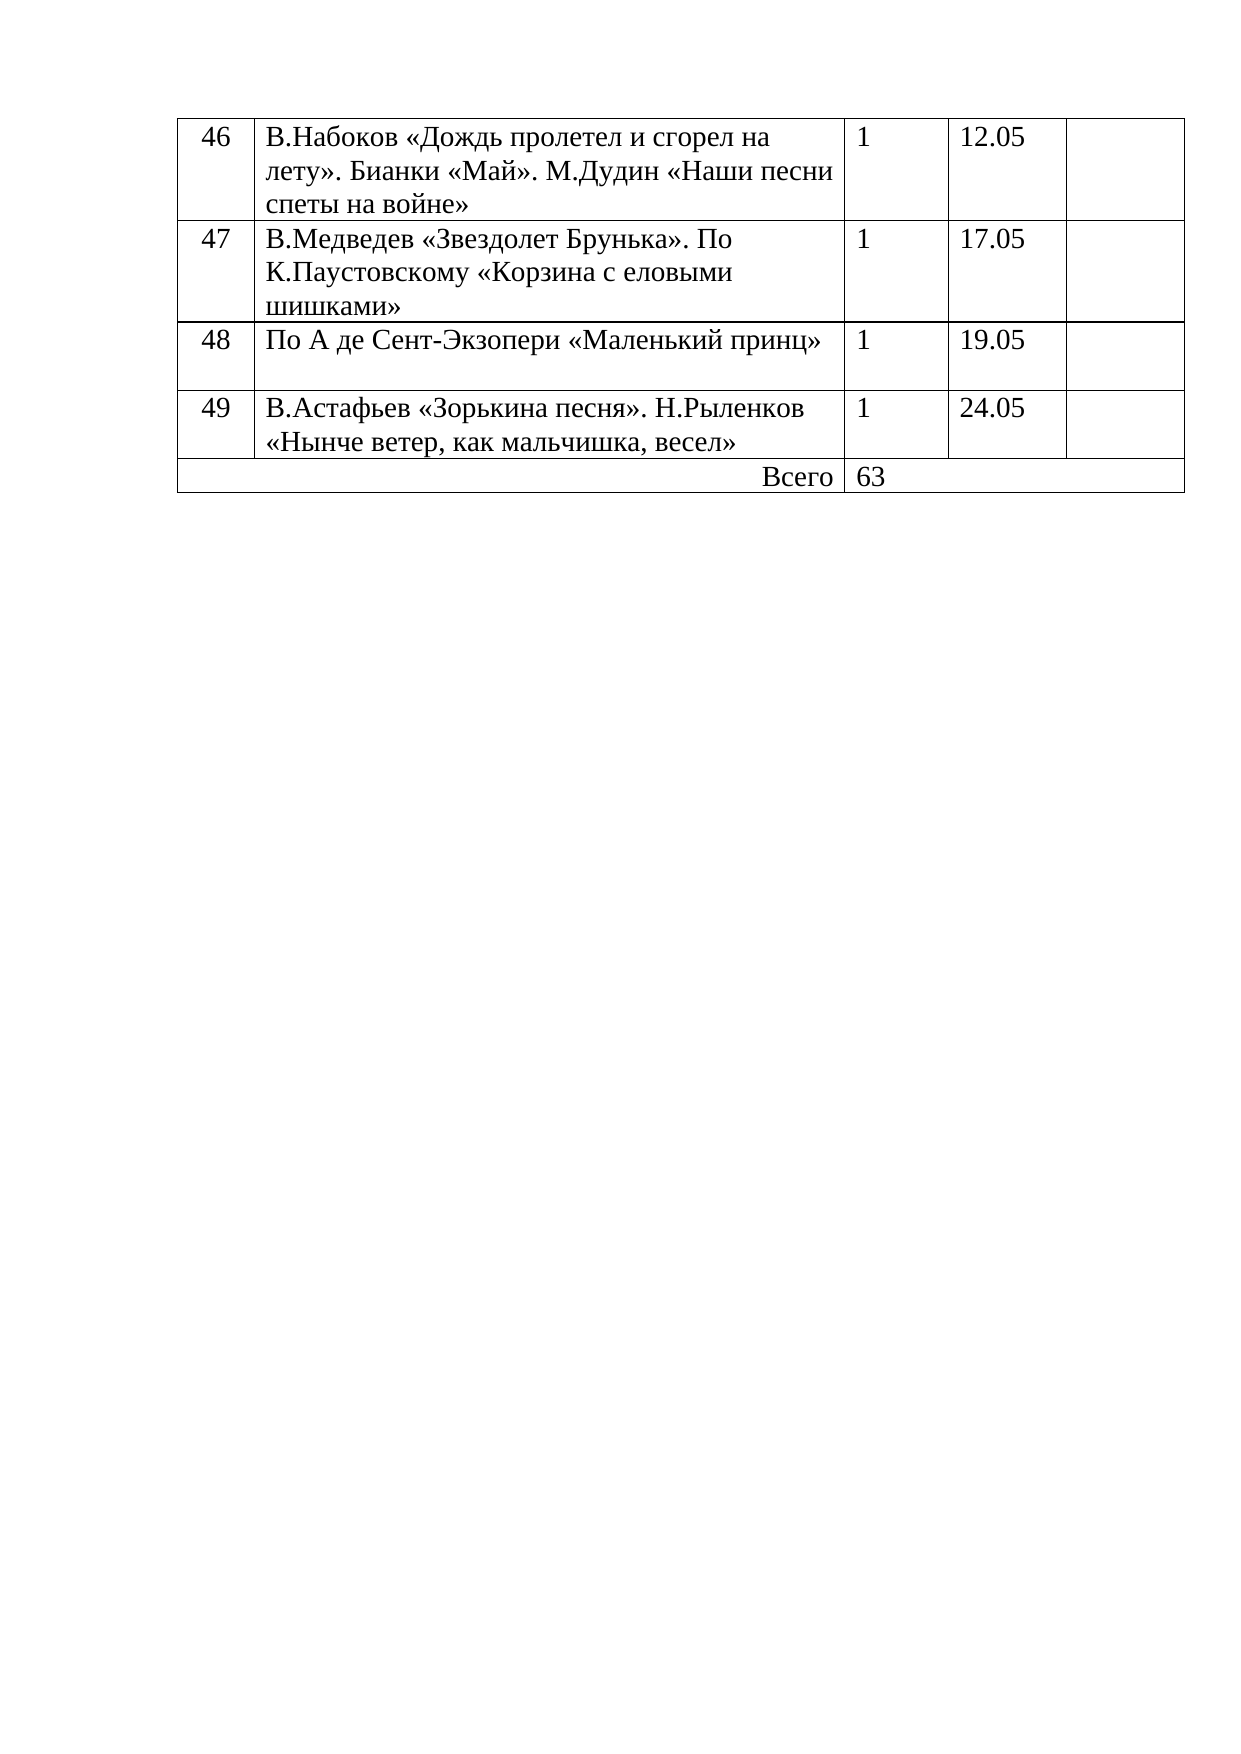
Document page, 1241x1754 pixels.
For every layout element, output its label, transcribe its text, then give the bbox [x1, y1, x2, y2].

table_cell [1067, 323, 1184, 389]
table_cell 12.05 [949, 119, 1066, 220]
table_cell 1 [845, 119, 948, 220]
table_cell [1067, 221, 1184, 321]
table_cell По А де Сент-Экзопери «Маленький принц» [255, 323, 844, 389]
table_cell 1 [845, 221, 948, 321]
table_cell [1067, 119, 1184, 220]
table_cell 24.05 [949, 391, 1066, 458]
table_cell Всего [178, 459, 844, 492]
table_cell 47 [178, 221, 254, 321]
table_cell 48 [178, 323, 254, 389]
table_cell 46 [178, 119, 254, 220]
table_cell 1 [845, 323, 948, 389]
table_cell В.Медведев «Звездолет Брунька». По К.Паустовскому «Корзина с еловыми шишками» [255, 221, 844, 321]
table_cell [1067, 391, 1184, 458]
table_cell 19.05 [949, 323, 1066, 389]
table_cell 63 [845, 459, 1184, 492]
table_cell 49 [178, 391, 254, 458]
table_cell 17.05 [949, 221, 1066, 321]
table_cell В.Астафьев «Зорькина песня». Н.Рыленков «Нынче ветер, как мальчишка, весел» [255, 391, 844, 458]
table_cell В.Набоков «Дождь пролетел и сгорел на лету». Бианки «Май». М.Дудин «Наши песни спеты на войне» [255, 119, 844, 220]
table_cell 1 [845, 391, 948, 458]
